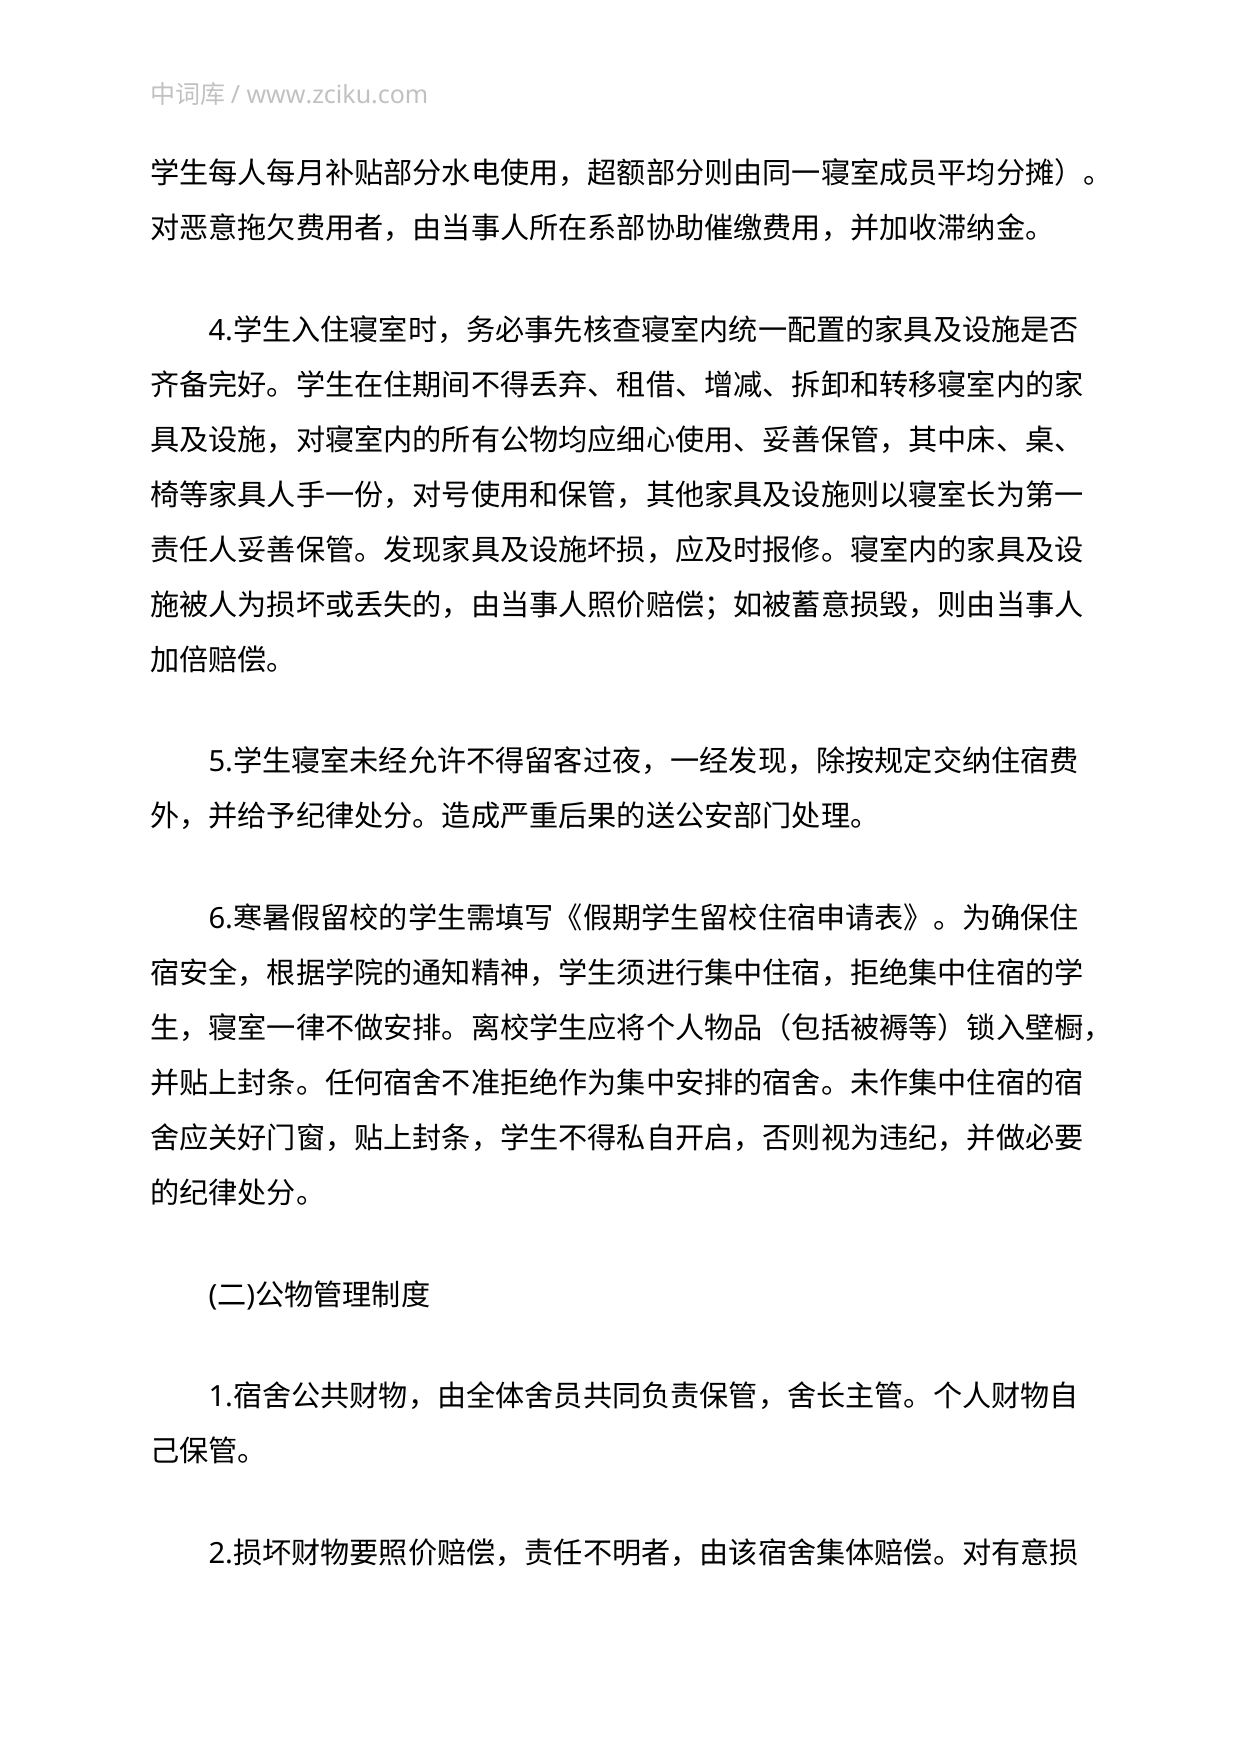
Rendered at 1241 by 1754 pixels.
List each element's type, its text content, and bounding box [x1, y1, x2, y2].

text (二)公物管理制度 [150, 1271, 1090, 1313]
text 4.学生入住寝室时，务必事先核查寝室内统一配置的家具及设施是否齐备完好。学生在住期间不得丢弃、租借、增减、拆卸和转移寝室内的家具及设施，对寝室内的所有公物均应细心使用、妥善保管，其中床、桌、椅等家具人手一份，对号使用和保管，其他家具及设施则以寝室长为第一责任人妥善保管。发现家具及设施坏损，应及时报修。寝室内的家具及设施被人为损坏或丢失的，由当事人照价赔偿；如被蓄意损毁，则由当事人加倍赔偿。 [150, 307, 1090, 678]
text 1.宿舍公共财物，由全体舍员共同负责保管，舍长主管。个人财物自己保管。 [150, 1373, 1090, 1470]
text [150, 150, 1090, 247]
text 5.学生寝室未经允许不得留客过夜，一经发现，除按规定交纳住宿费外，并给予纪律处分。造成严重后果的送公安部门处理。 [150, 738, 1090, 835]
text 6.寒暑假留校的学生需填写《假期学生留校住宿申请表》。为确保住宿安全，根据学院的通知精神，学生须进行集中住宿，拒绝集中住宿的学生，寝室一律不做安排。离校学生应将个人物品（包括被褥等）锁入壁橱，并贴上封条。任何宿舍不准拒绝作为集中安排的宿舍。未作集中住宿的宿舍应关好门窗，贴上封条，学生不得私自开启，否则视为违纪，并做必要的纪律处分。 [150, 895, 1090, 1212]
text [150, 1530, 1090, 1572]
